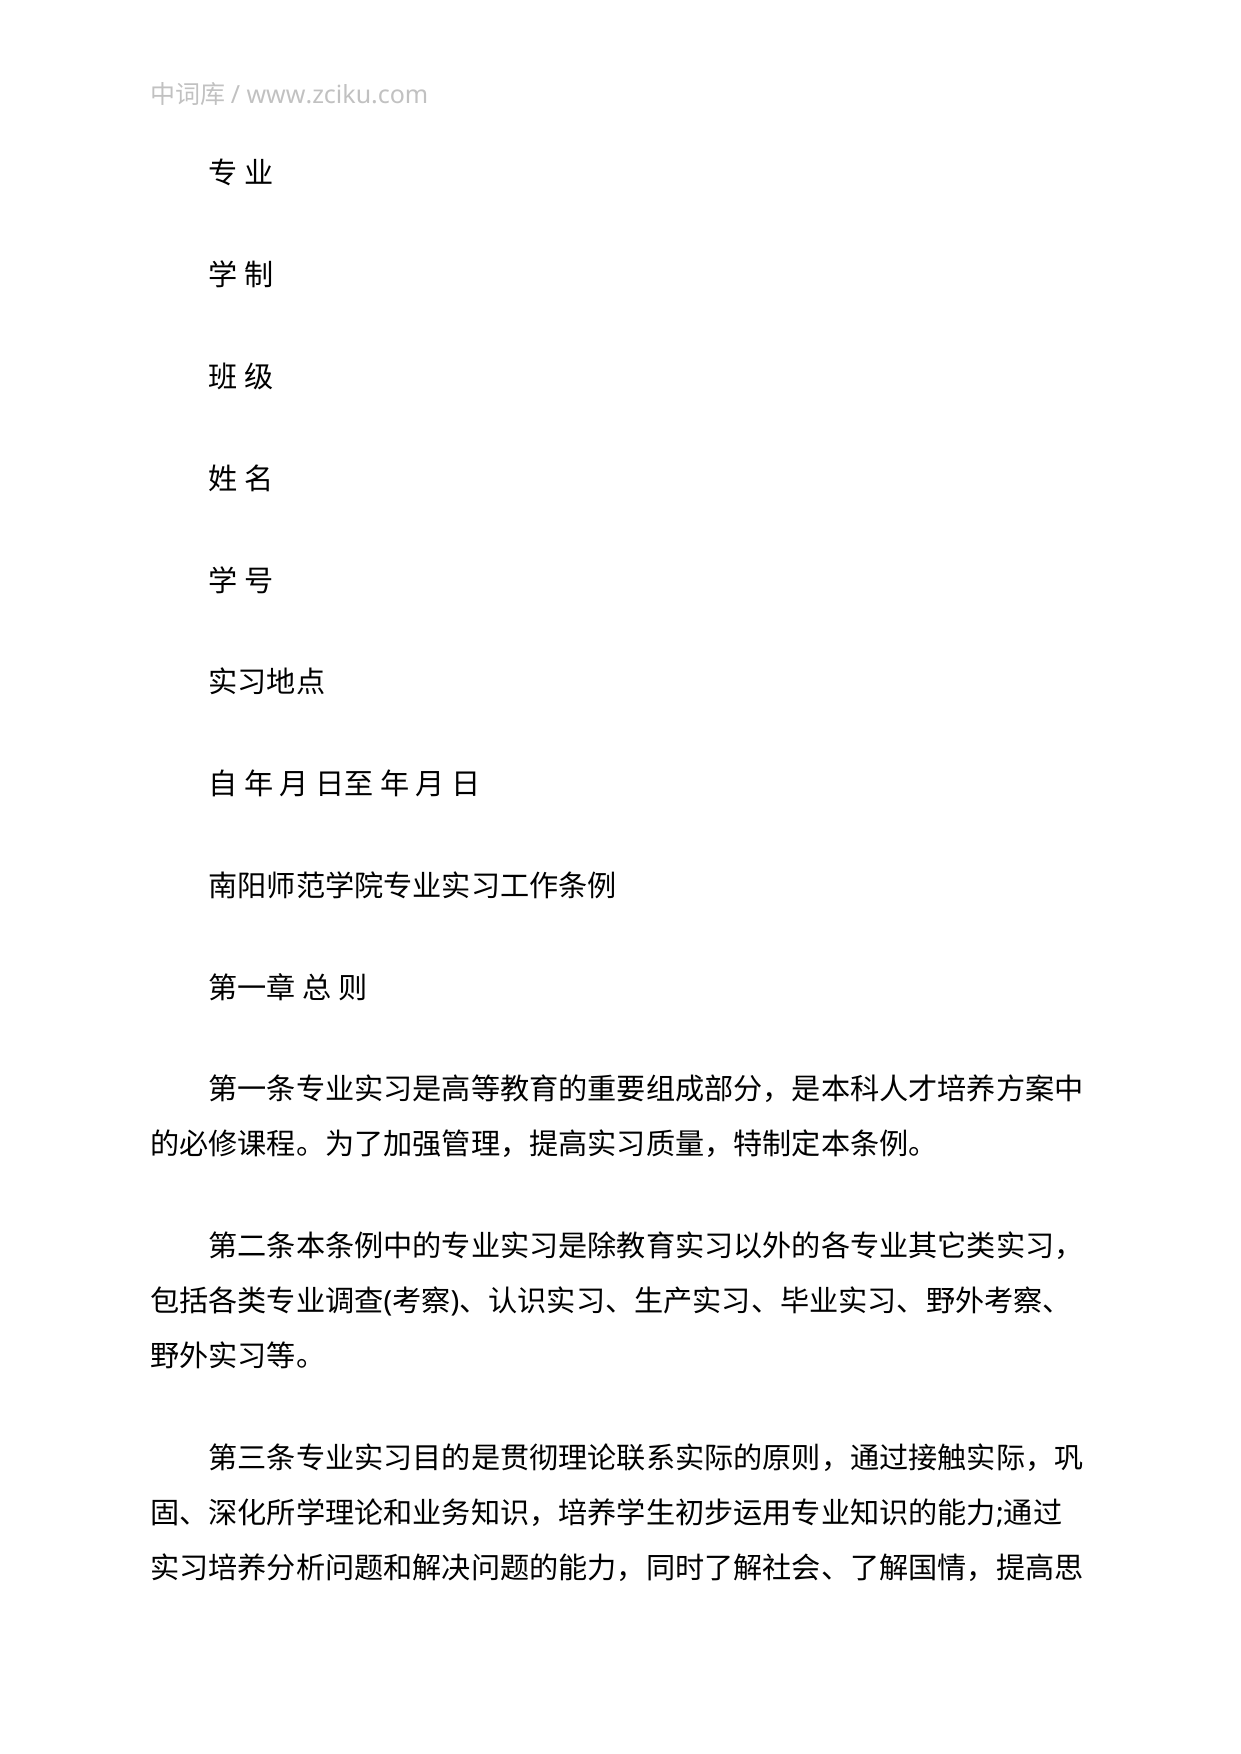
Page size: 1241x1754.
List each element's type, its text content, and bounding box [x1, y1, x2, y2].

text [150, 1434, 1090, 1586]
text 姓 名 [150, 455, 1090, 498]
text 学 号 [150, 557, 1090, 599]
text 南阳师范学院专业实习工作条例 [150, 862, 1090, 905]
text 实习地点 [150, 659, 1090, 701]
text 第一条专业实习是高等教育的重要组成部分，是本科人才培养方案中的必修课程。为了加强管理，提高实习质量，特制定本条例。 [150, 1066, 1090, 1163]
text 学 制 [150, 252, 1090, 294]
text 班 级 [150, 353, 1090, 396]
text 自 年 月 日至 年 月 日 [150, 761, 1090, 803]
text 第二条本条例中的专业实习是除教育实习以外的各专业其它类实习，包括各类专业调查(考察)、认识实习、生产实习、毕业实习、野外考察、野外实习等。 [150, 1223, 1090, 1375]
text 第一章 总 则 [150, 964, 1090, 1006]
text 专 业 [150, 150, 1090, 192]
